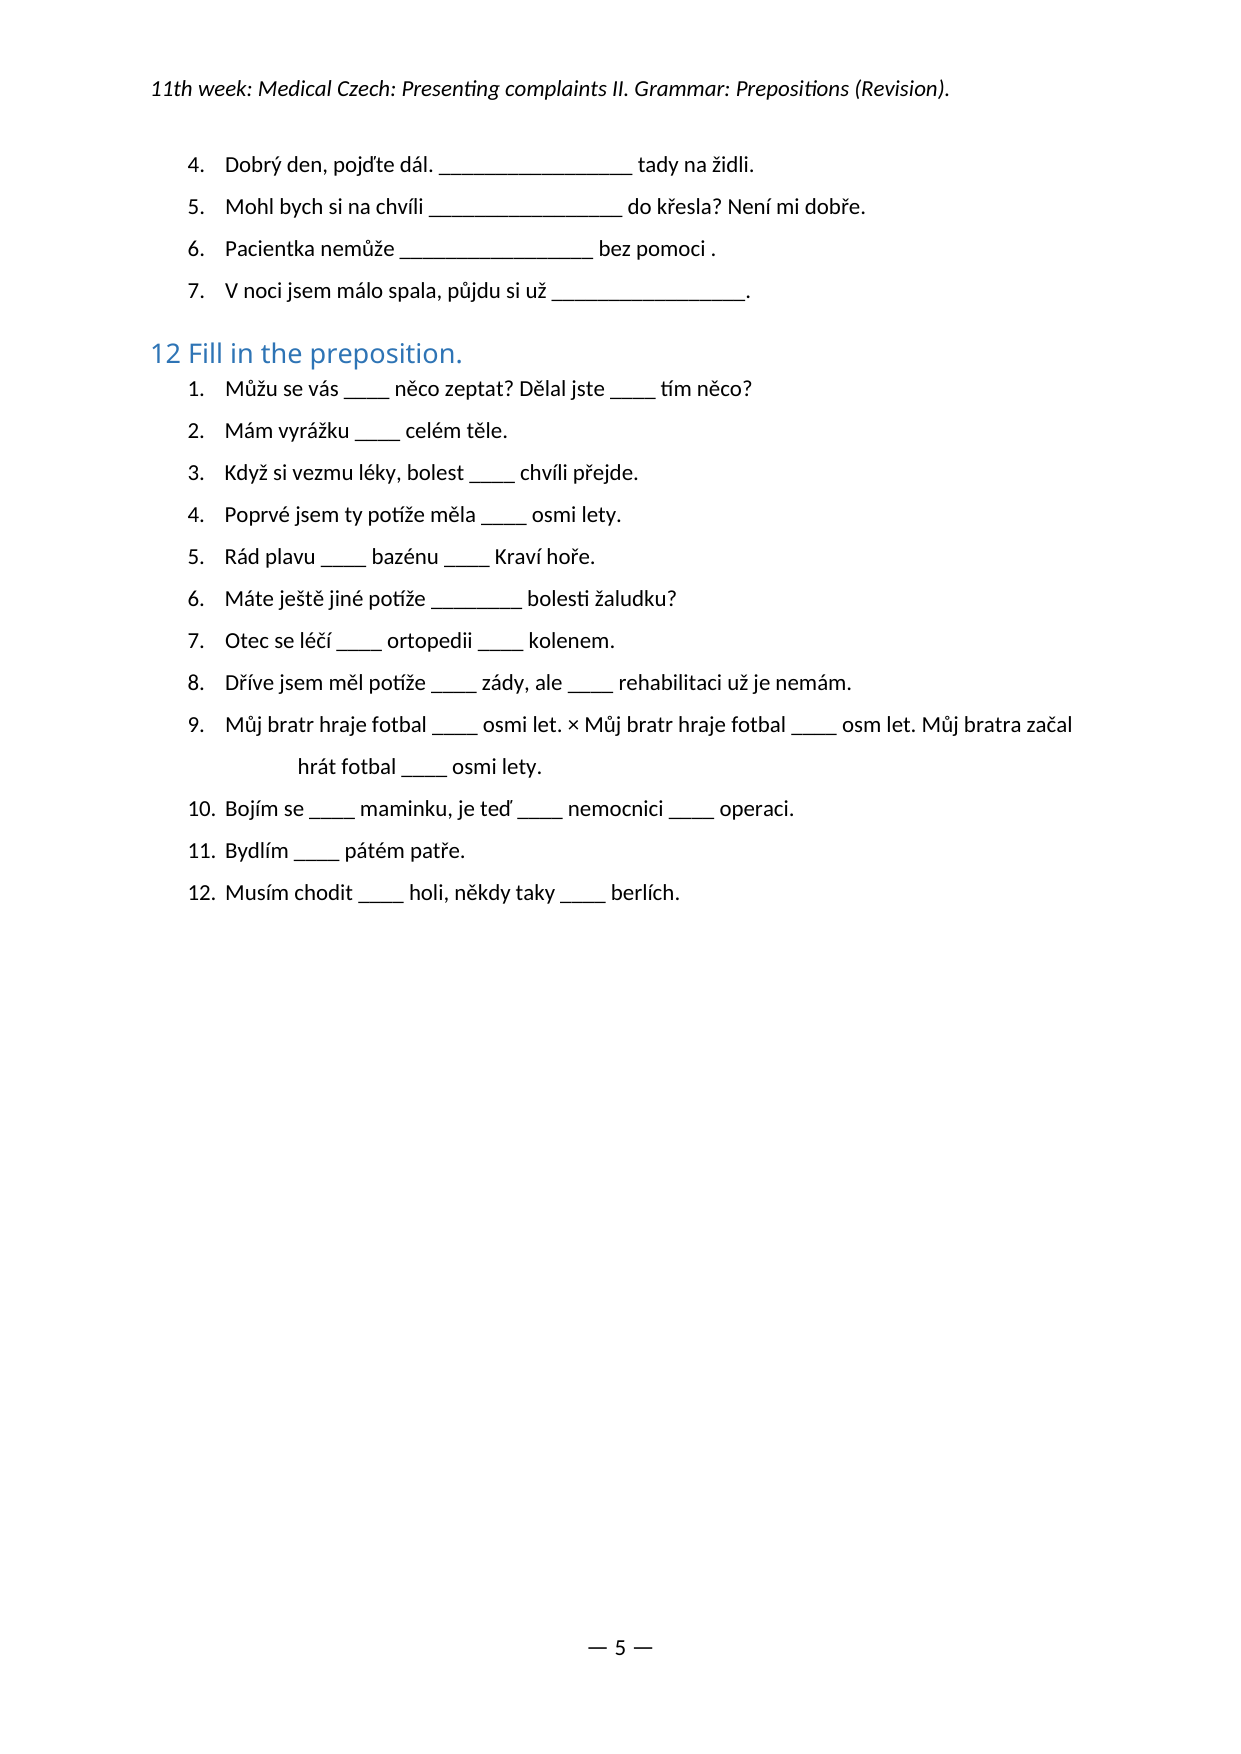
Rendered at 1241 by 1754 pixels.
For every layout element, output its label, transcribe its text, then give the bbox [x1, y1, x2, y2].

list Otec se léčí ____ ortopedii ____ kolenem. [187, 626, 1090, 654]
list Musím chodit ____ holi, někdy taky ____ berlích. [187, 878, 1090, 906]
list Můj bratr hraje fotbal ____ osmi let. × Můj bratr hraje fotbal ____ osm let. Můj bratra začal hrát fotbal ____ osmi lety. [187, 710, 1090, 780]
list Bydlím ____ pátém patře. [187, 836, 1090, 864]
list V noci jsem málo spala, půjdu si už _________________. [187, 276, 1090, 304]
list Mohl bych si na chvíli _________________ do křesla? Není mi dobře. [187, 192, 1090, 220]
list Rád plavu ____ bazénu ____ Kraví hoře. [187, 542, 1090, 570]
list Bojím se ____ maminku, je teď ____ nemocnici ____ operaci. [187, 794, 1090, 822]
subtitle 12 Fill in the preposition. [150, 334, 1090, 371]
list Dobrý den, pojďte dál. _________________ tady na židli. [187, 150, 1090, 178]
list Když si vezmu léky, bolest ____ chvíli přejde. [187, 458, 1090, 486]
list Můžu se vás ____ něco zeptat? Dělal jste ____ tím něco? [187, 374, 1090, 402]
list Dříve jsem měl potíže ____ zády, ale ____ rehabilitaci už je nemám. [187, 668, 1090, 696]
list Máte ještě jiné potíže ________ bolesti žaludku? [187, 584, 1090, 612]
list Poprvé jsem ty potíže měla ____ osmi lety. [187, 500, 1090, 528]
list Pacientka nemůže _________________ bez pomoci . [187, 234, 1090, 262]
list Mám vyrážku ____ celém těle. [187, 416, 1090, 444]
